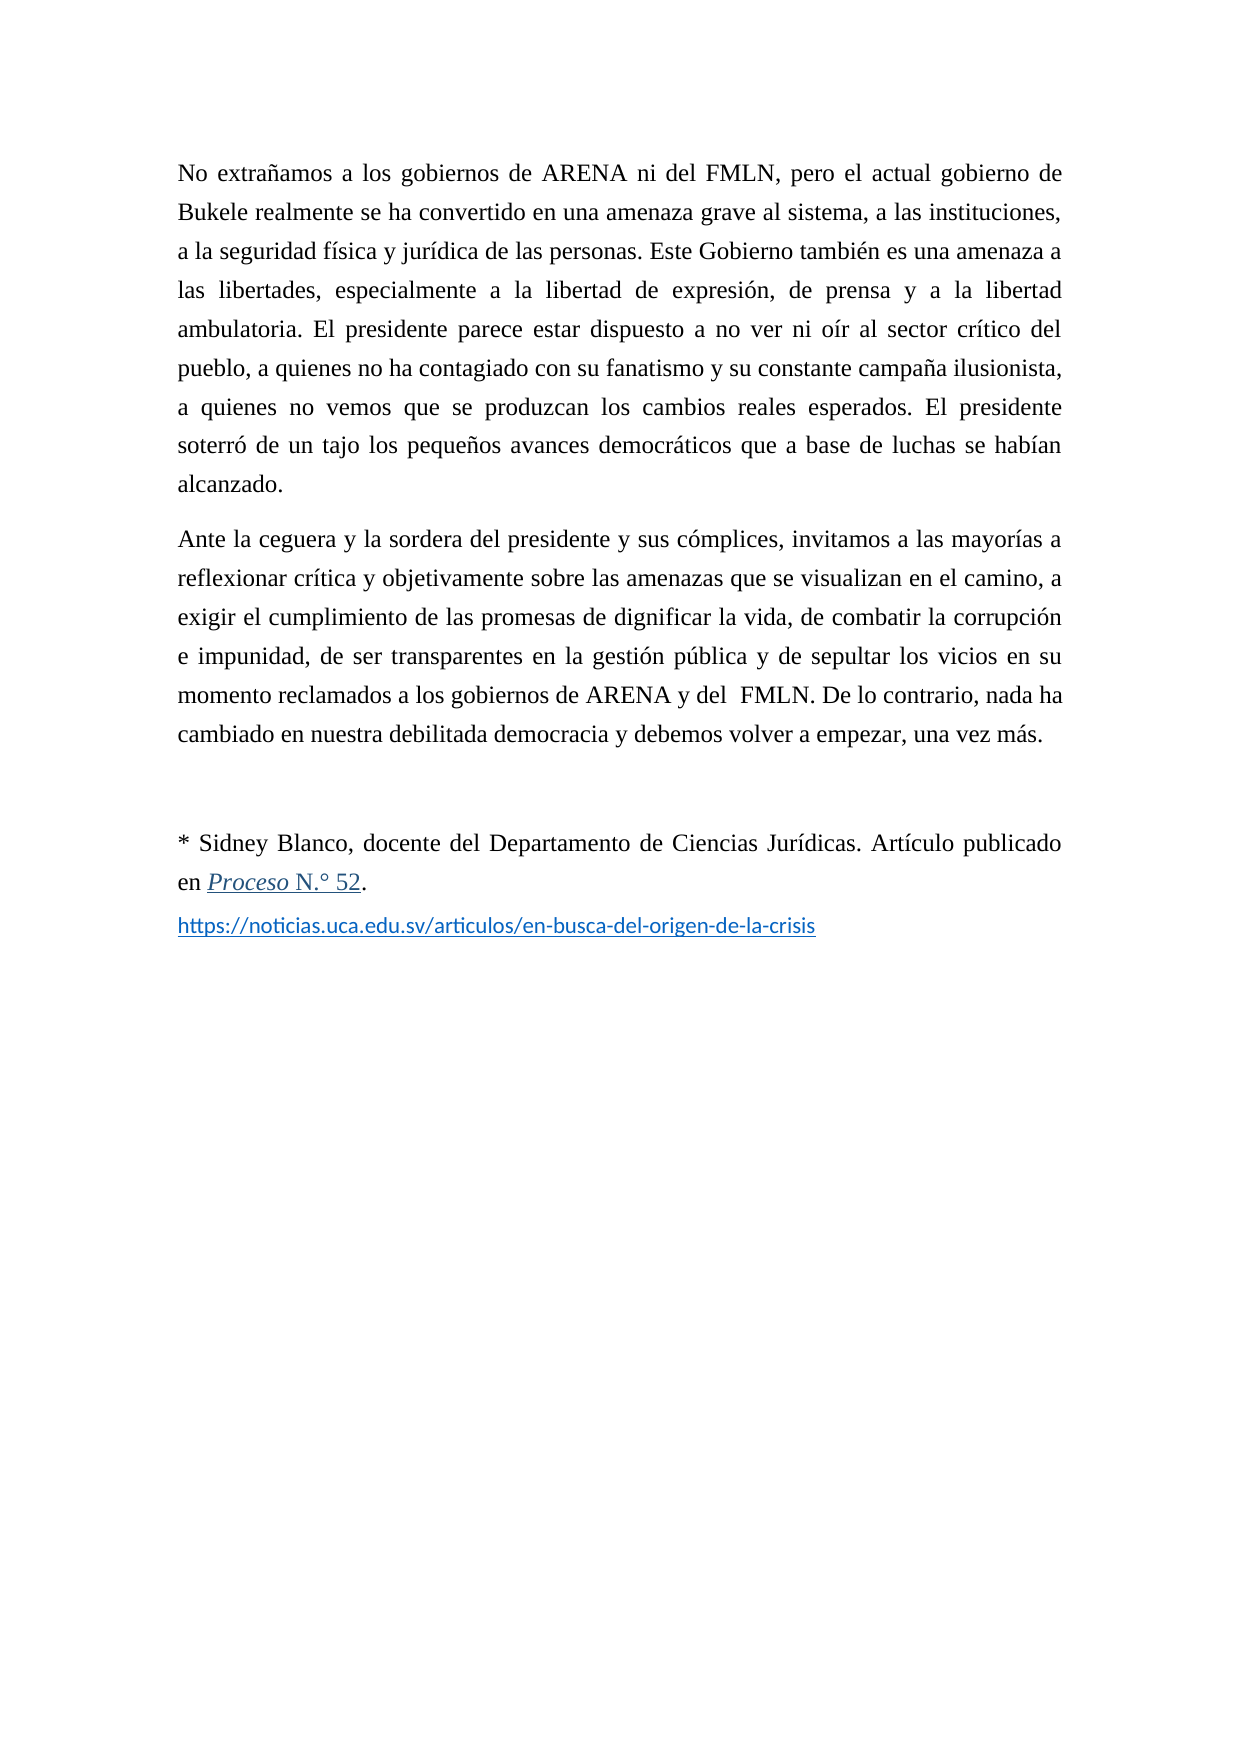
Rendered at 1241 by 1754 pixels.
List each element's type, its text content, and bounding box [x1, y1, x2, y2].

text No extrañamos a los gobiernos de ARENA ni del FMLN, pero el actual gobierno de Bukele realmente se ha convertido en una amenaza grave al sistema, a las instituciones, a la seguridad física y jurídica de las personas. Este Gobierno también es una amenaza a las libertades, especialmente a la libertad de expresión, de prensa y a la libertad ambulatoria. El presidente parece estar dispuesto a no ver ni oír al sector crítico del pueblo, a quienes no ha contagiado con su fanatismo y su constante campaña ilusionista, a quienes no vemos que se produzcan los cambios reales esperados. El presidente soterró de un tajo los pequeños avances democráticos que a base de luchas se habían alcanzado. [177, 148, 1063, 498]
text https://noticias.uca.edu.sv/articulos/en-busca-del-origen-de-la-crisis [177, 911, 1063, 939]
text Ante la ceguera y la sordera del presidente y sus cómplices, invitamos a las mayorías a reflexionar crítica y objetivamente sobre las amenazas que se visualizan en el camino, a exigir el cumplimiento de las promesas de dignificar la vida, de combatir la corrupción e impunidad, de ser transparentes en la gestión pública y de sepultar los vicios en su momento reclamados a los gobiernos de ARENA y del FMLN. De lo contrario, nada ha cambiado en nuestra debilitada democracia y debemos volver a empezar, una vez más. [177, 514, 1063, 748]
text * Sidney Blanco, docente del Departamento de Ciencias Jurídicas. Artículo publicado en Proceso N.° 52. [177, 818, 1063, 896]
